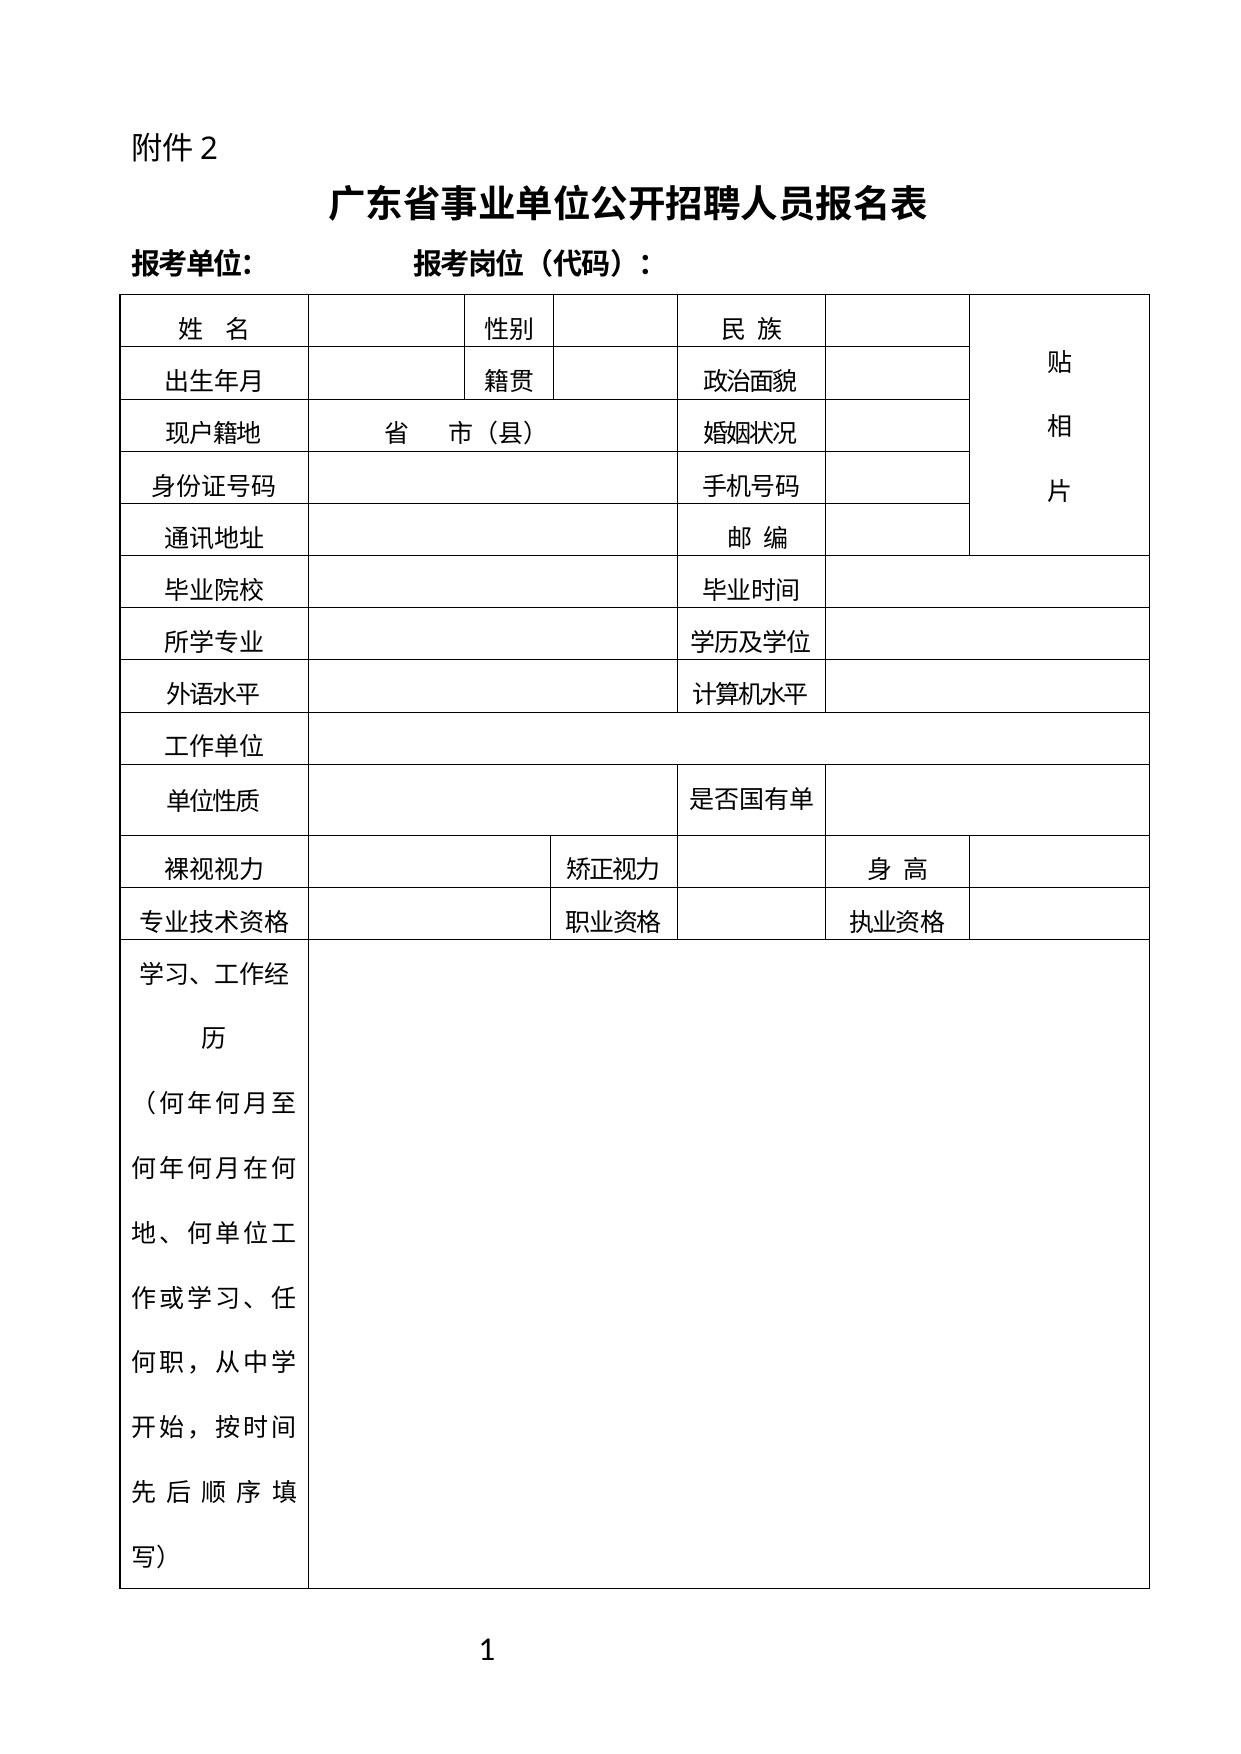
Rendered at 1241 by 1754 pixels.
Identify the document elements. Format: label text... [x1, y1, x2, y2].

table_cell [309, 765, 677, 834]
table_cell [309, 608, 677, 659]
table_cell [678, 836, 825, 887]
table_header [826, 295, 969, 346]
table_cell 毕业时间 [678, 556, 825, 607]
table_cell [309, 713, 1149, 764]
table_header 民 族 [678, 295, 825, 346]
table_cell [970, 888, 1149, 939]
table_cell 省 市（县） [309, 400, 677, 451]
table_cell [309, 940, 1149, 1588]
table_cell 通讯地址 [121, 504, 308, 555]
table_header [554, 295, 677, 346]
table_cell 现户籍地 [121, 400, 308, 451]
table_header 贴 相 片 [970, 295, 1149, 555]
table_cell [826, 608, 1149, 659]
table_cell 政治面貌 [678, 347, 825, 398]
table_cell 出生年月 [121, 347, 308, 398]
table_cell 籍贯 [465, 347, 553, 398]
table_cell [309, 836, 550, 887]
table_cell 矫正视力 [551, 836, 677, 887]
table_header 性别 [465, 295, 553, 346]
table_cell 专业技术资格 [121, 888, 308, 939]
table_cell [826, 765, 1149, 834]
table_cell 所学专业 [121, 608, 308, 659]
table_cell [826, 504, 969, 555]
table_cell [309, 888, 550, 939]
text 附件2 [131, 113, 1125, 171]
table_cell [826, 660, 1149, 712]
text 报考单位： 报考岗位（代码）： [131, 229, 1125, 294]
table_cell 执业资格 [826, 888, 969, 939]
table_cell 单位性质 [121, 765, 308, 834]
table_cell 外语水平 [121, 660, 308, 712]
table_cell 身 高 [826, 836, 969, 887]
table_cell [826, 452, 969, 503]
table_cell [554, 347, 677, 398]
table_cell 学习、工作经历 （何年何月至何年何月在何地、何单位工作或学习、任何职，从中学开始，按时间先后顺序填写） [121, 940, 308, 1588]
table_header 姓 名 [121, 295, 308, 346]
table_cell [309, 660, 677, 712]
table_cell 计算机水平 [678, 660, 825, 712]
table_cell [826, 400, 969, 451]
table_cell [826, 556, 1149, 607]
table_cell 学历及学位 [678, 608, 825, 659]
table_cell [309, 347, 464, 398]
table_cell 是否国有单位正式员工 [678, 765, 825, 834]
table_cell [309, 452, 677, 503]
table_cell [970, 836, 1149, 887]
table_cell [309, 556, 677, 607]
table_header [309, 295, 464, 346]
table_cell 裸视视力 [121, 836, 308, 887]
table_cell [826, 347, 969, 398]
table_cell 职业资格 [551, 888, 677, 939]
table_cell [309, 504, 677, 555]
table_cell 婚姻状况 [678, 400, 825, 451]
table_cell 身份证号码 [121, 452, 308, 503]
table_cell 邮 编 [678, 504, 825, 555]
table_cell 毕业院校 [121, 556, 308, 607]
table_cell 工作单位 [121, 713, 308, 764]
table_cell 手机号码 [678, 452, 825, 503]
text 广东省事业单位公开招聘人员报名表 [131, 171, 1125, 229]
table_cell [678, 888, 825, 939]
